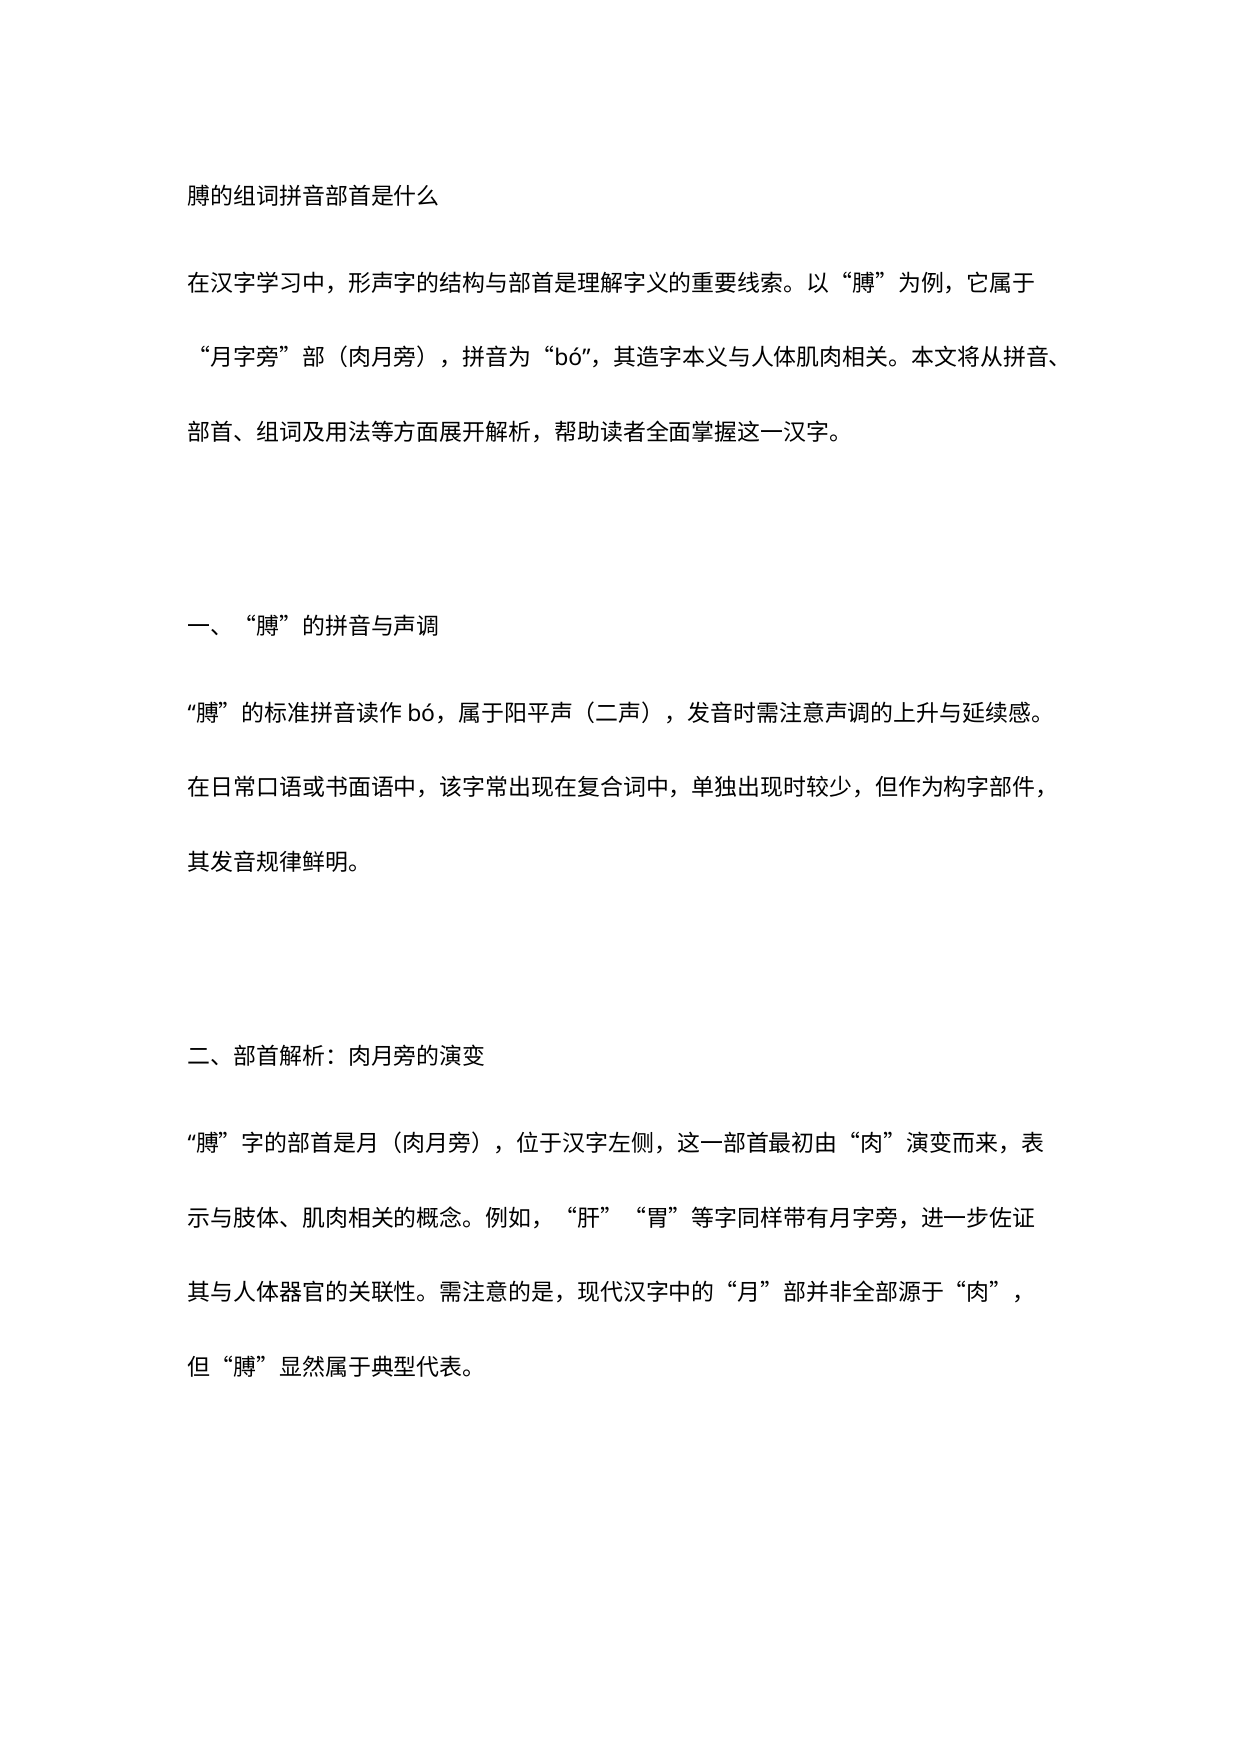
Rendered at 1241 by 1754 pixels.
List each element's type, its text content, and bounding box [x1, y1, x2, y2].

text “膊”字的部首是月（肉月旁），位于汉字左侧，这一部首最初由“肉”演变而来，表示与肢体、肌肉相关的概念。例如，“肝”“胃”等字同样带有月字旁，进一步佐证其与人体器官的关联性。需注意的是，现代汉字中的“月”部并非全部源于“肉”，但“膊”显然属于典型代表。 [187, 1109, 1053, 1398]
text 膊的组词拼音部首是什么 [187, 162, 1053, 227]
text “膊”的标准拼音读作 bó，属于阳平声（二声），发音时需注意声调的上升与延续感。在日常口语或书面语中，该字常出现在复合词中，单独出现时较少，但作为构字部件，其发音规律鲜明。 [187, 679, 1053, 893]
text 一、“膊”的拼音与声调 [187, 592, 1053, 657]
text 二、部首解析：肉月旁的演变 [187, 1022, 1053, 1087]
text 在汉字学习中，形声字的结构与部首是理解字义的重要线索。以“膊”为例，它属于“月字旁”部（肉月旁），拼音为“bó”，其造字本义与人体肌肉相关。本文将从拼音、部首、组词及用法等方面展开解析，帮助读者全面掌握这一汉字。 [187, 248, 1053, 463]
